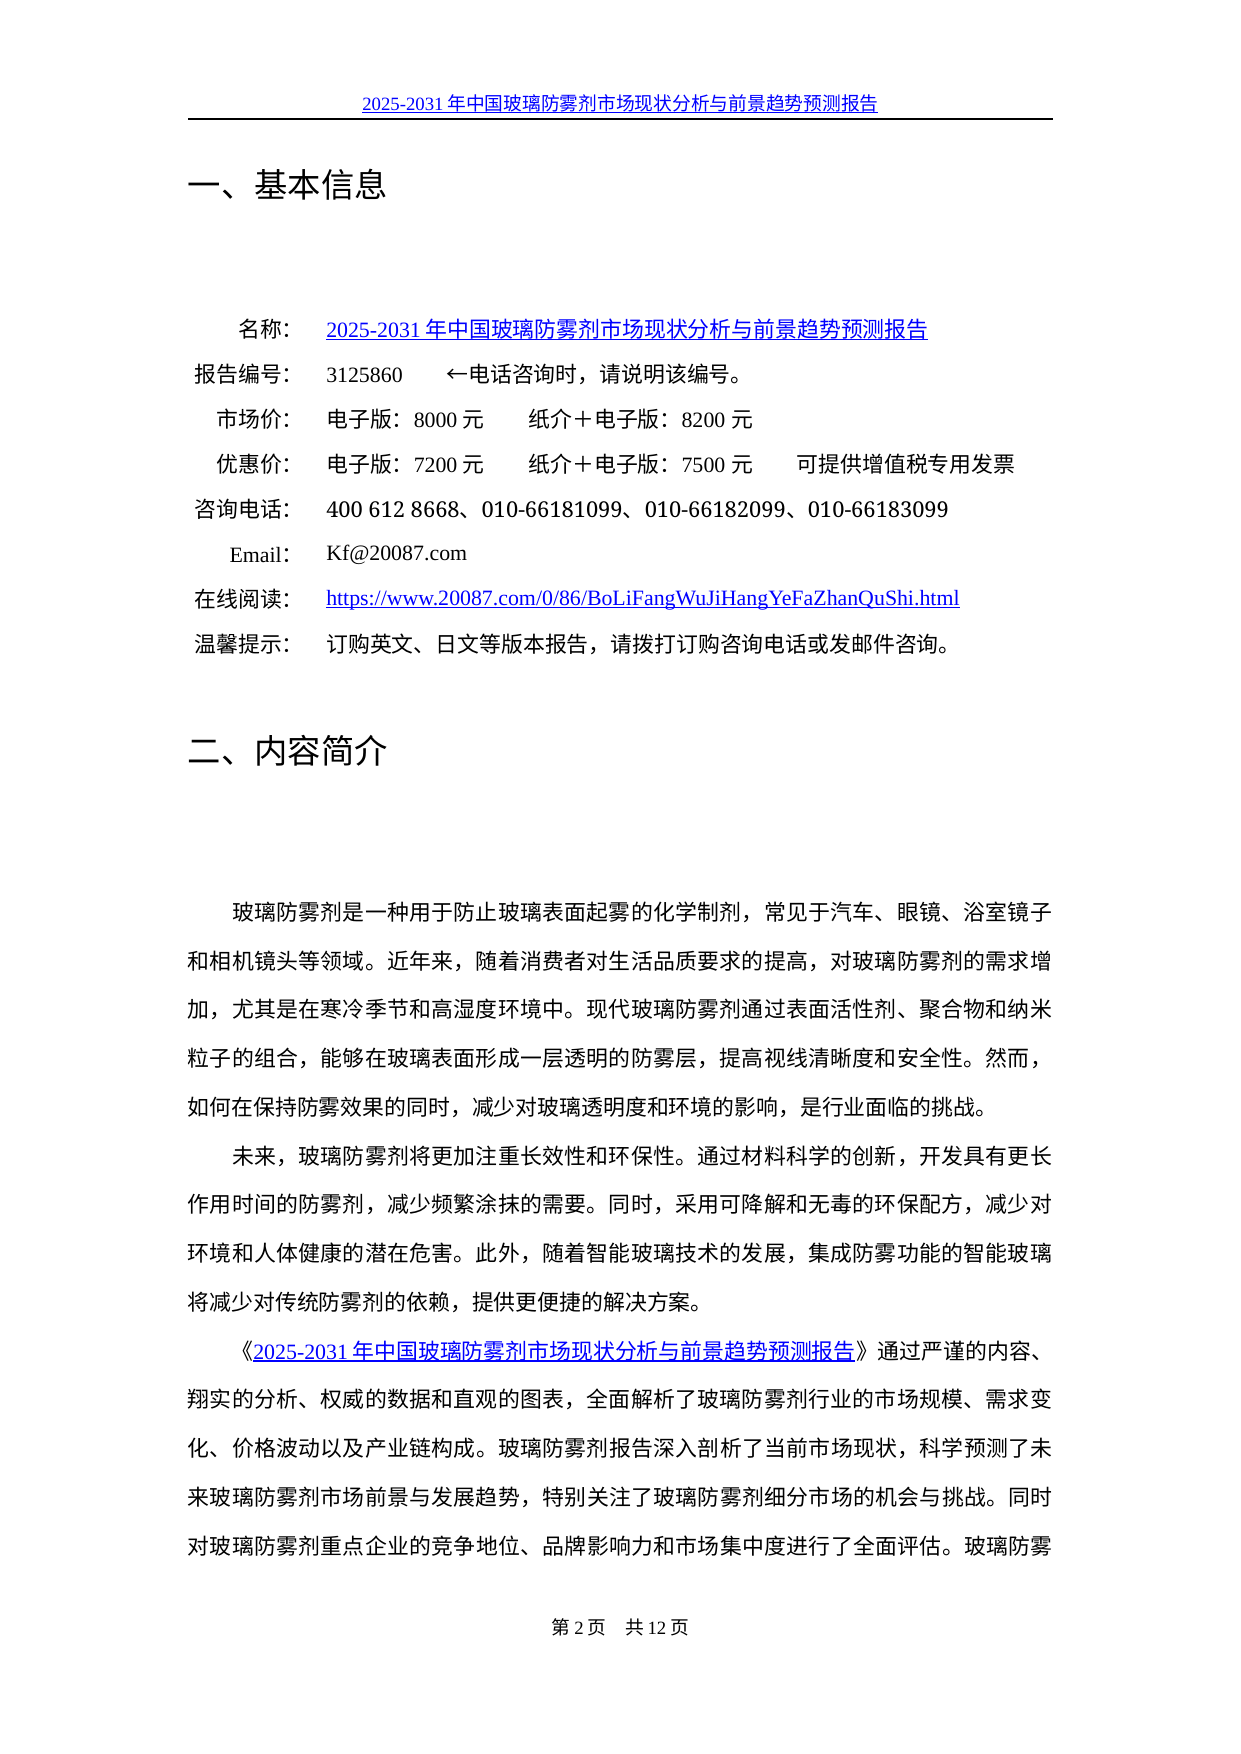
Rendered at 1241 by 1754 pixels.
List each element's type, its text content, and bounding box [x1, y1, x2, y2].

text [187, 894, 1053, 1561]
table_cell 市场价： [167, 402, 315, 447]
table_cell 优惠价： [167, 447, 315, 492]
table_cell 电子版：7200 元 纸介＋电子版：7500 元 可提供增值税专用发票 [315, 447, 1073, 492]
table_header 2025-2031年中国玻璃防雾剂市场现状分析与前景趋势预测报告 [315, 312, 1073, 357]
table_cell Email： [167, 537, 315, 582]
table_header 名称： [167, 312, 315, 357]
table_cell 温馨提示： [167, 627, 315, 672]
table_cell Kf@20087.com [315, 537, 1073, 582]
table_cell 3125860 ←电话咨询时，请说明该编号。 [315, 357, 1073, 402]
table_cell 订购英文、日文等版本报告，请拨打订购咨询电话或发邮件咨询。 [315, 627, 1073, 672]
title 一、基本信息 [187, 150, 1053, 215]
title 二、内容简介 [187, 717, 1053, 782]
table_cell 在线阅读： [167, 582, 315, 627]
table_cell 电子版：8000 元 纸介＋电子版：8200 元 [315, 402, 1073, 447]
table_cell 咨询电话： [167, 492, 315, 537]
table_cell [315, 582, 1073, 627]
table_cell 报告编号： [167, 357, 315, 402]
table_cell 400 612 8668、010-66181099、010-66182099、010-66183099 [315, 492, 1073, 537]
